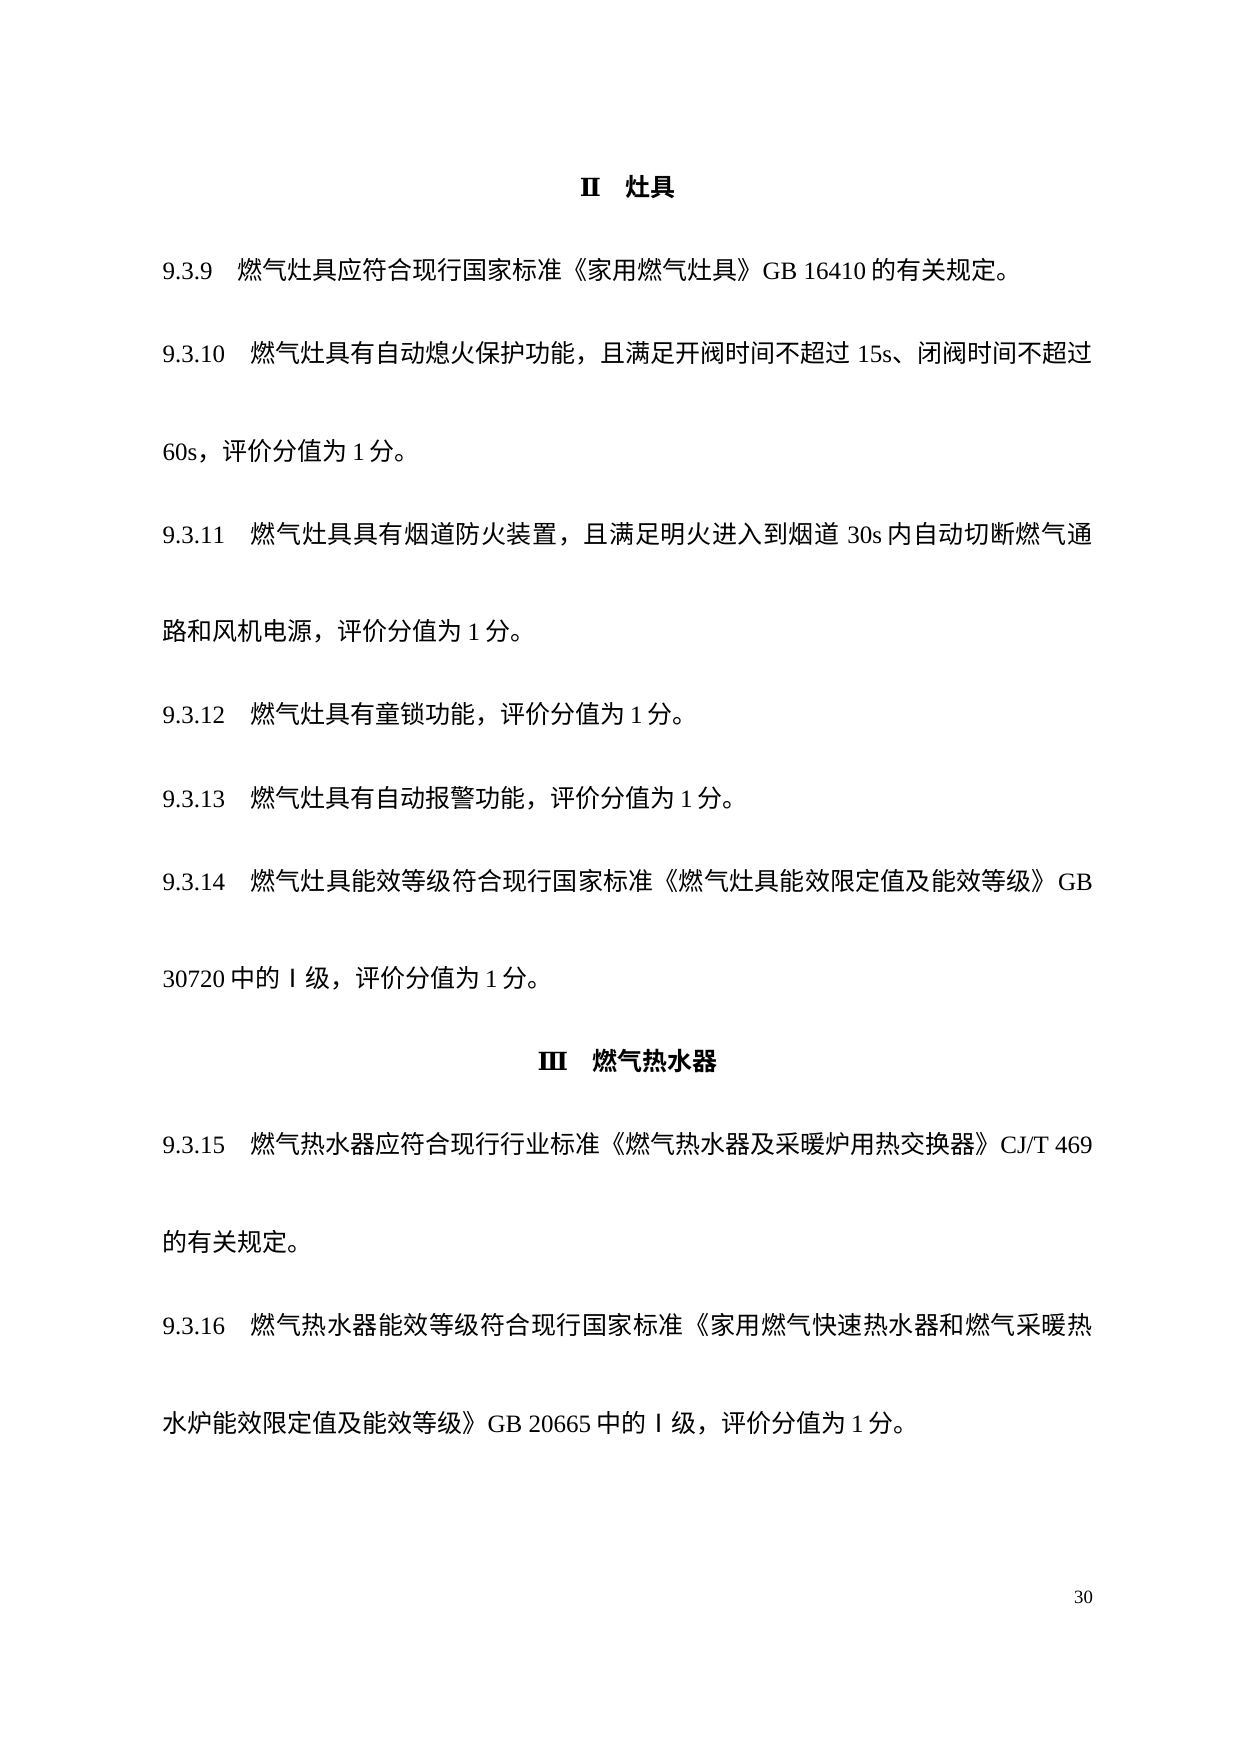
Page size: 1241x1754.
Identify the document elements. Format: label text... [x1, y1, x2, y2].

subtitle Ⅱ 灶具 [162, 153, 1092, 218]
subtitle 燃气灶具有童锁功能，评价分值为1分。 [162, 681, 1092, 746]
subtitle 燃气灶具应符合现行国家标准《家用燃气灶具》GB 16410的有关规定。 [162, 236, 1092, 301]
subtitle 燃气热水器应符合现行行业标准《燃气热水器及采暖炉用热交换器》CJ/T 469的有关规定。 [162, 1111, 1092, 1273]
subtitle 燃气热水器能效等级符合现行国家标准《家用燃气快速热水器和燃气采暖热水炉能效限定值及能效等级》GB 20665中的Ⅰ级，评价分值为1分。 [162, 1291, 1092, 1454]
subtitle 燃气灶具能效等级符合现行国家标准《燃气灶具能效限定值及能效等级》GB 30720中的Ⅰ级，评价分值为1分。 [162, 847, 1092, 1009]
subtitle 燃气灶具有自动报警功能，评价分值为1分。 [162, 764, 1092, 829]
subtitle 燃气灶具有自动熄火保护功能，且满足开阀时间不超过15s、闭阀时间不超过60s，评价分值为1分。 [162, 319, 1092, 482]
subtitle Ⅲ 燃气热水器 [162, 1027, 1092, 1092]
subtitle 燃气灶具具有烟道防火装置，且满足明火进入到烟道30s内自动切断燃气通路和风机电源，评价分值为1分。 [162, 500, 1092, 662]
